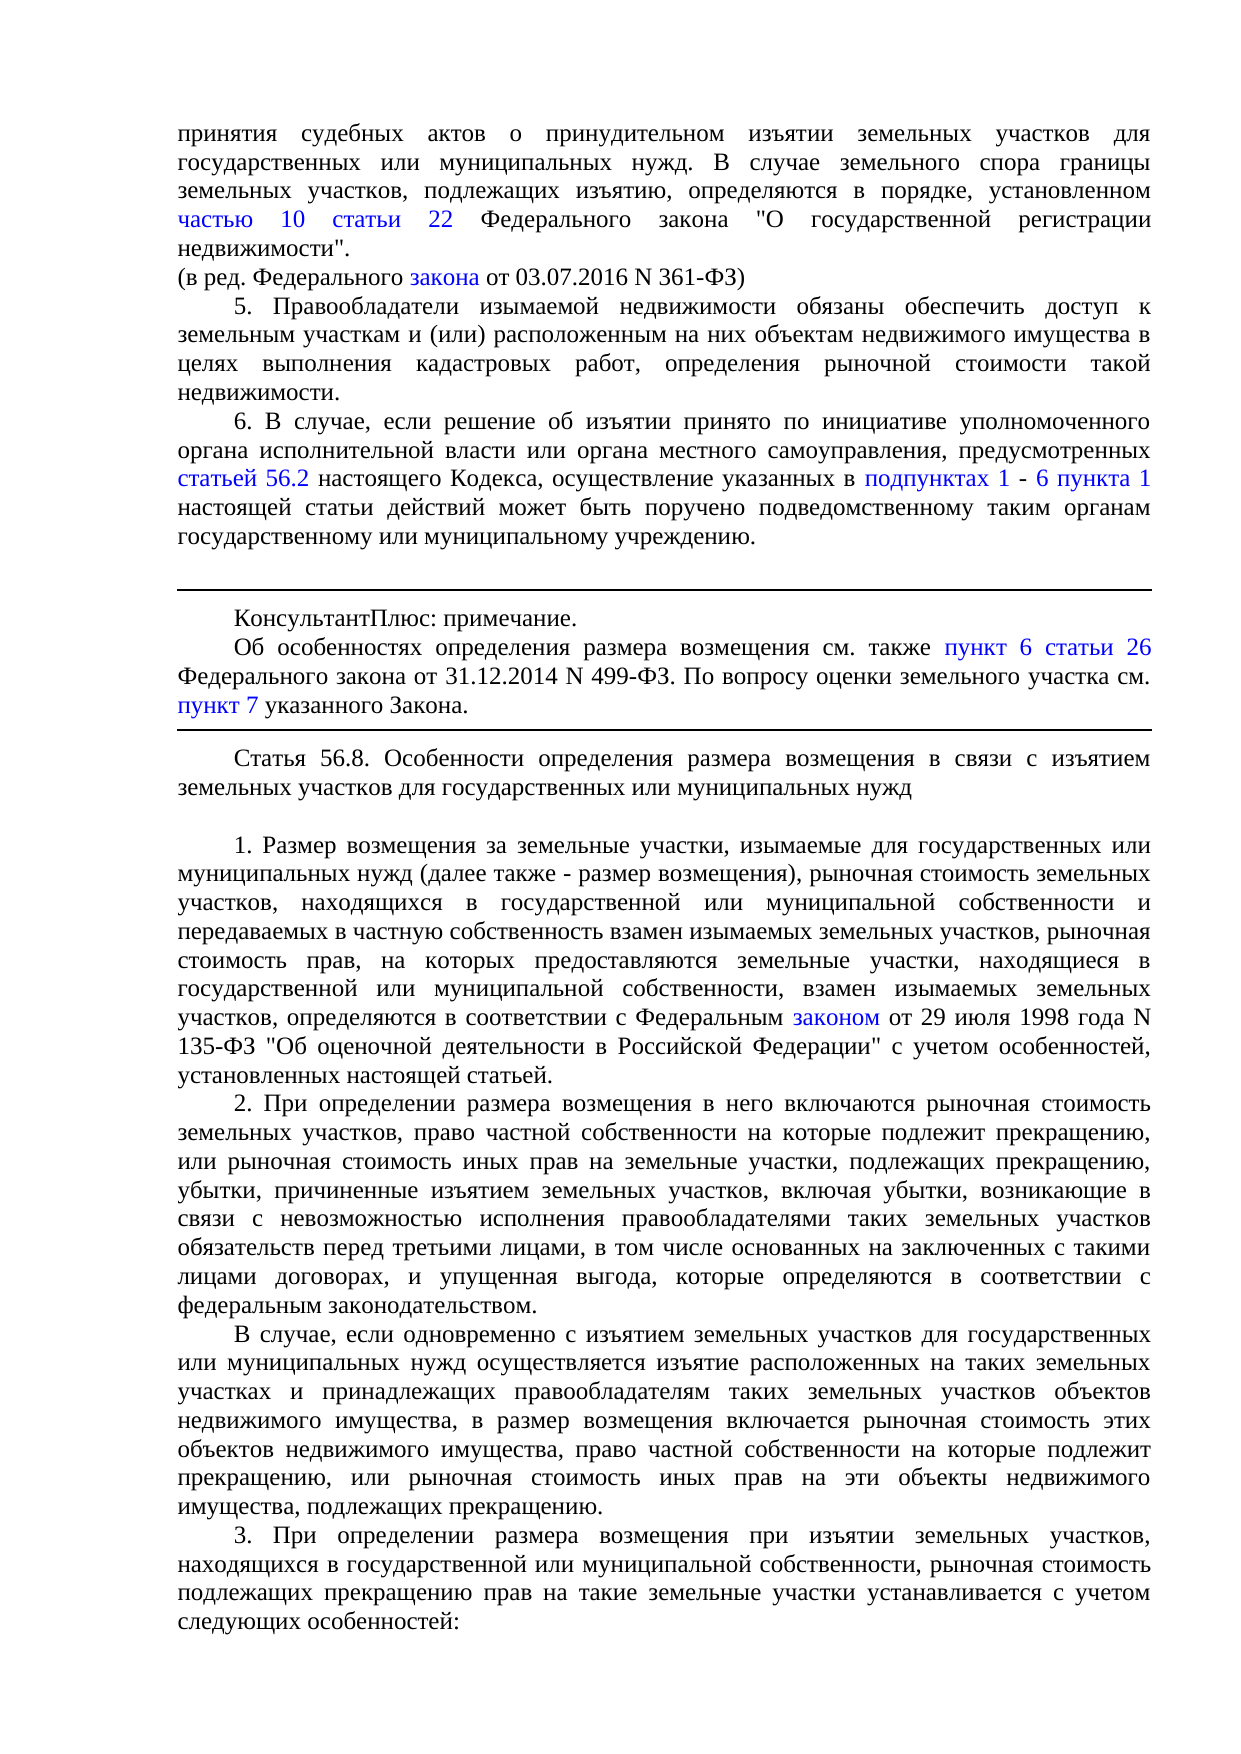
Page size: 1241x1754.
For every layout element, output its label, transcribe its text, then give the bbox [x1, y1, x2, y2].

text 6. В случае, если решение об изъятии принято по инициативе уполномоченного органа исполнительной власти или органа местного самоуправления, предусмотренных статьей 56.2 настоящего Кодекса, осуществление указанных в подпунктах 1 - 6 пункта 1 настоящей статьи действий может быть поручено подведомственному таким органам государственному или муниципальному учреждению. [177, 406, 1152, 550]
text (в ред. Федерального закона от 03.07.2016 N 361-ФЗ) [177, 262, 1152, 291]
text 5. Правообладатели изымаемой недвижимости обязаны обеспечить доступ к земельным участкам и (или) расположенным на них объектам недвижимого имущества в целях выполнения кадастровых работ, определения рыночной стоимости такой недвижимости. [177, 291, 1152, 406]
text Об особенностях определения размера возмещения см. также пункт 6 статьи 26 Федерального закона от 31.12.2014 N 499-ФЗ. По вопросу оценки земельного участка см. пункт 7 указанного Закона. [177, 632, 1152, 718]
text 2. При определении размера возмещения в него включаются рыночная стоимость земельных участков, право частной собственности на которые подлежит прекращению, или рыночная стоимость иных прав на земельные участки, подлежащих прекращению, убытки, причиненные изъятием земельных участков, включая убытки, возникающие в связи с невозможностью исполнения правообладателями таких земельных участков обязательств перед третьими лицами, в том числе основанных на заключенных с такими лицами договорах, и упущенная выгода, которые определяются в соответствии с федеральным законодательством. [177, 1088, 1152, 1318]
text Статья 56.8. Особенности определения размера возмещения в связи с изъятием земельных участков для государственных или муниципальных нужд [177, 743, 1152, 801]
text 1. Размер возмещения за земельные участки, изымаемые для государственных или муниципальных нужд (далее также - размер возмещения), рыночная стоимость земельных участков, находящихся в государственной или муниципальной собственности и передаваемых в частную собственность взамен изымаемых земельных участков, рыночная стоимость прав, на которых предоставляются земельные участки, находящиеся в государственной или муниципальной собственности, взамен изымаемых земельных участков, определяются в соответствии с Федеральным законом от 29 июля 1998 года N 135-ФЗ "Об оценочной деятельности в Российской Федерации" с учетом особенностей, установленных настоящей статьей. [177, 830, 1152, 1088]
text В случае, если одновременно с изъятием земельных участков для государственных или муниципальных нужд осуществляется изъятие расположенных на таких земельных участках и принадлежащих правообладателям таких земельных участков объектов недвижимого имущества, в размер возмещения включается рыночная стоимость этих объектов недвижимого имущества, право частной собственности на которые подлежит прекращению, или рыночная стоимость иных прав на эти объекты недвижимого имущества, подлежащих прекращению. [177, 1319, 1152, 1520]
text 3. При определении размера возмещения при изъятии земельных участков, находящихся в государственной или муниципальной собственности, рыночная стоимость подлежащих прекращению прав на такие земельные участки устанавливается с учетом следующих особенностей: [177, 1520, 1152, 1635]
text КонсультантПлюс: примечание. [177, 603, 1152, 632]
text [177, 118, 1152, 262]
